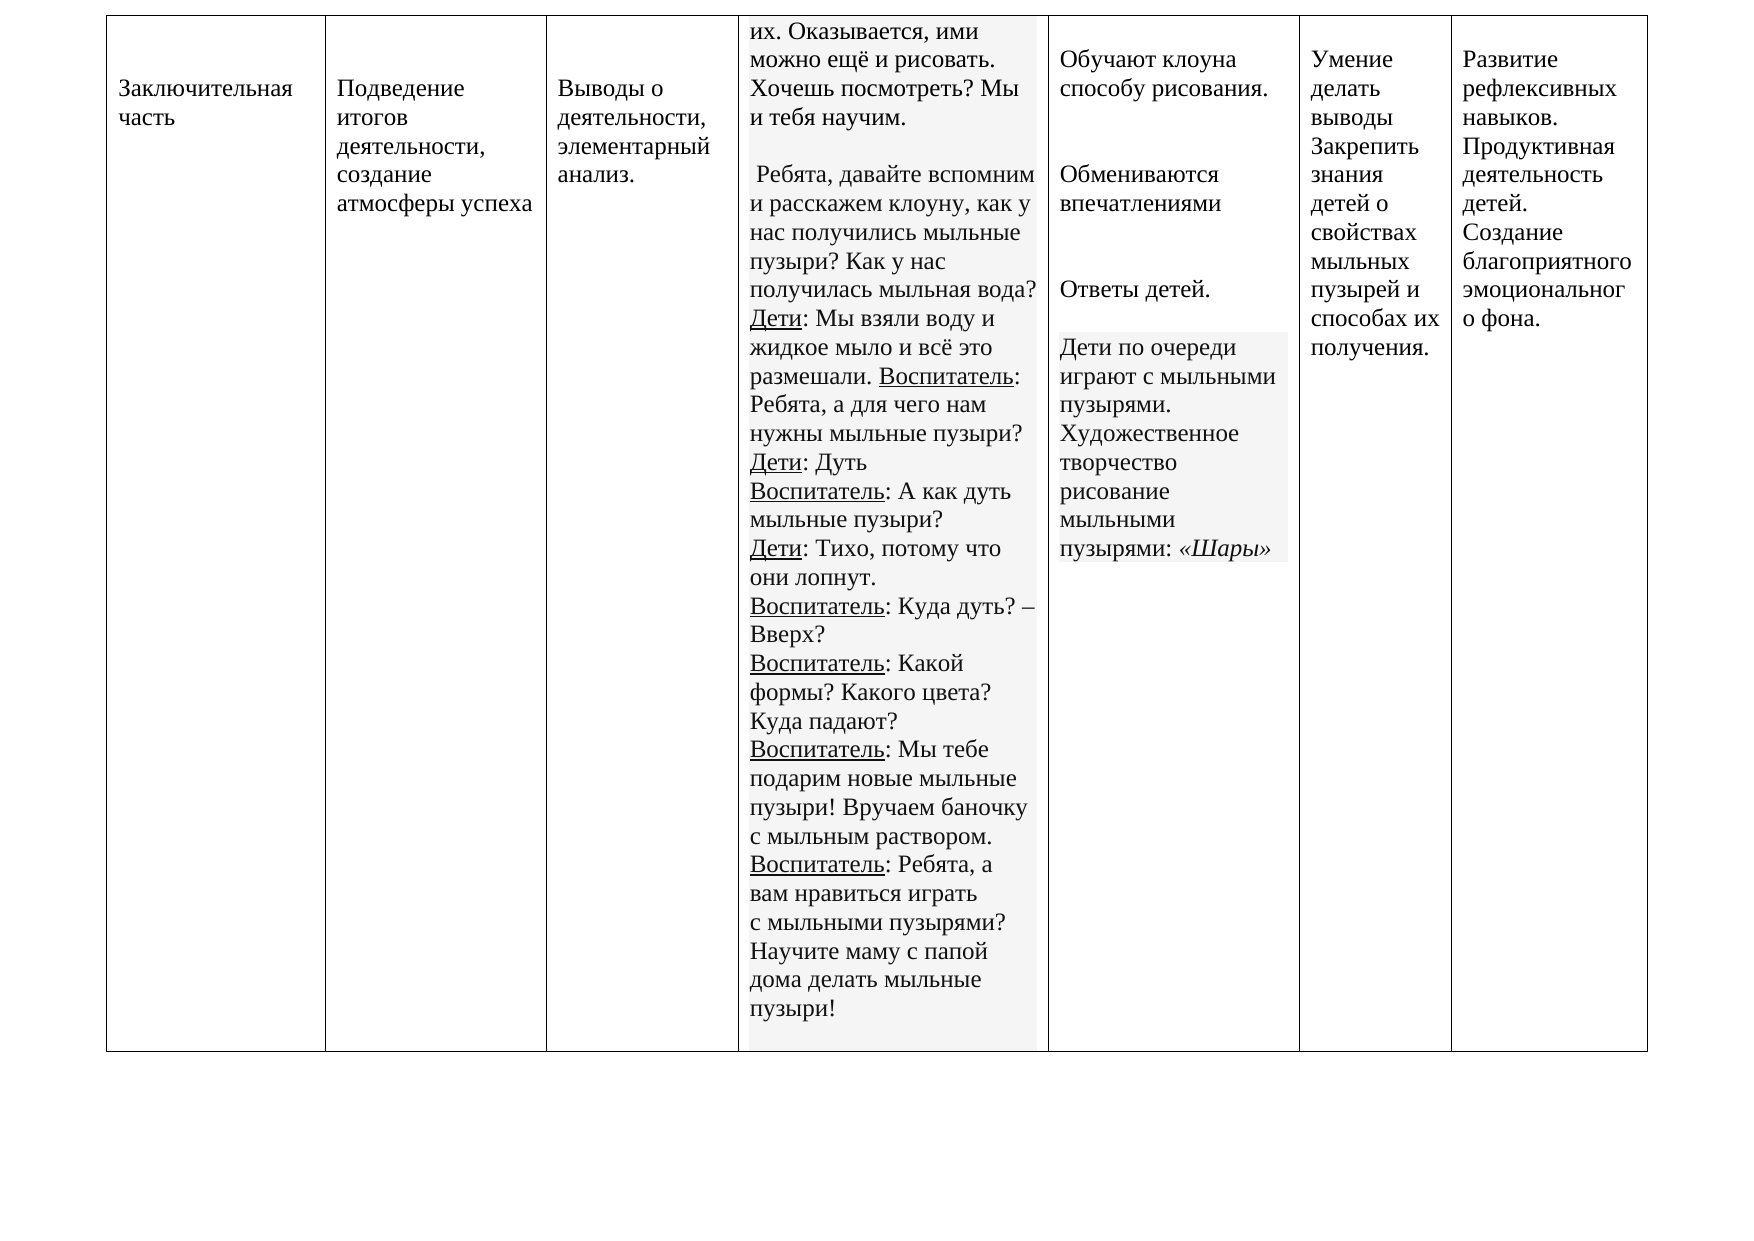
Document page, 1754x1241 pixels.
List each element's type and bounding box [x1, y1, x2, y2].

table_cell [1049, 16, 1299, 1051]
table_cell [547, 16, 738, 1051]
table_cell [1452, 16, 1647, 1051]
table_cell [107, 16, 325, 1051]
table_cell [326, 16, 546, 1051]
table_cell [1300, 16, 1451, 1051]
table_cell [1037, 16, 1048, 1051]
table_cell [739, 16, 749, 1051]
